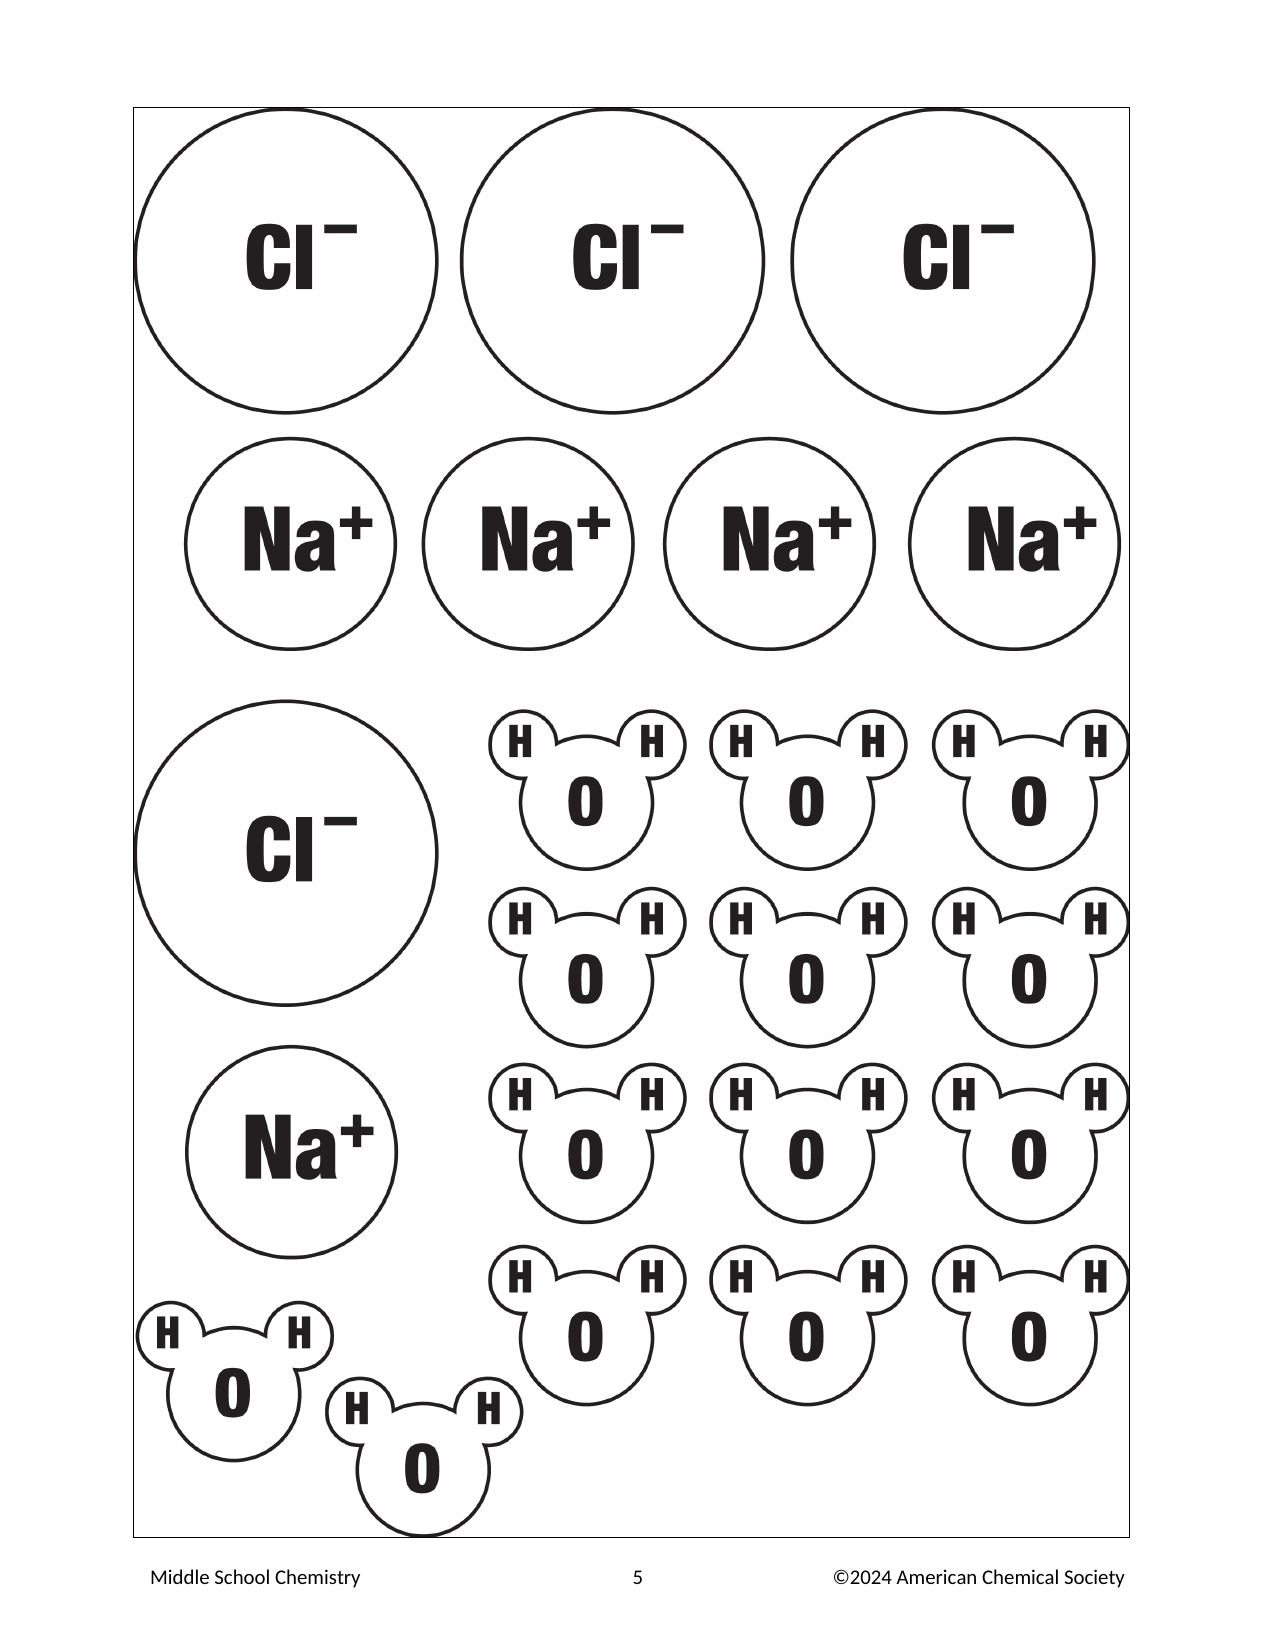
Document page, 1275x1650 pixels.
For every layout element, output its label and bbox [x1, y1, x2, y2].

picture [134, 108, 1129, 1537]
